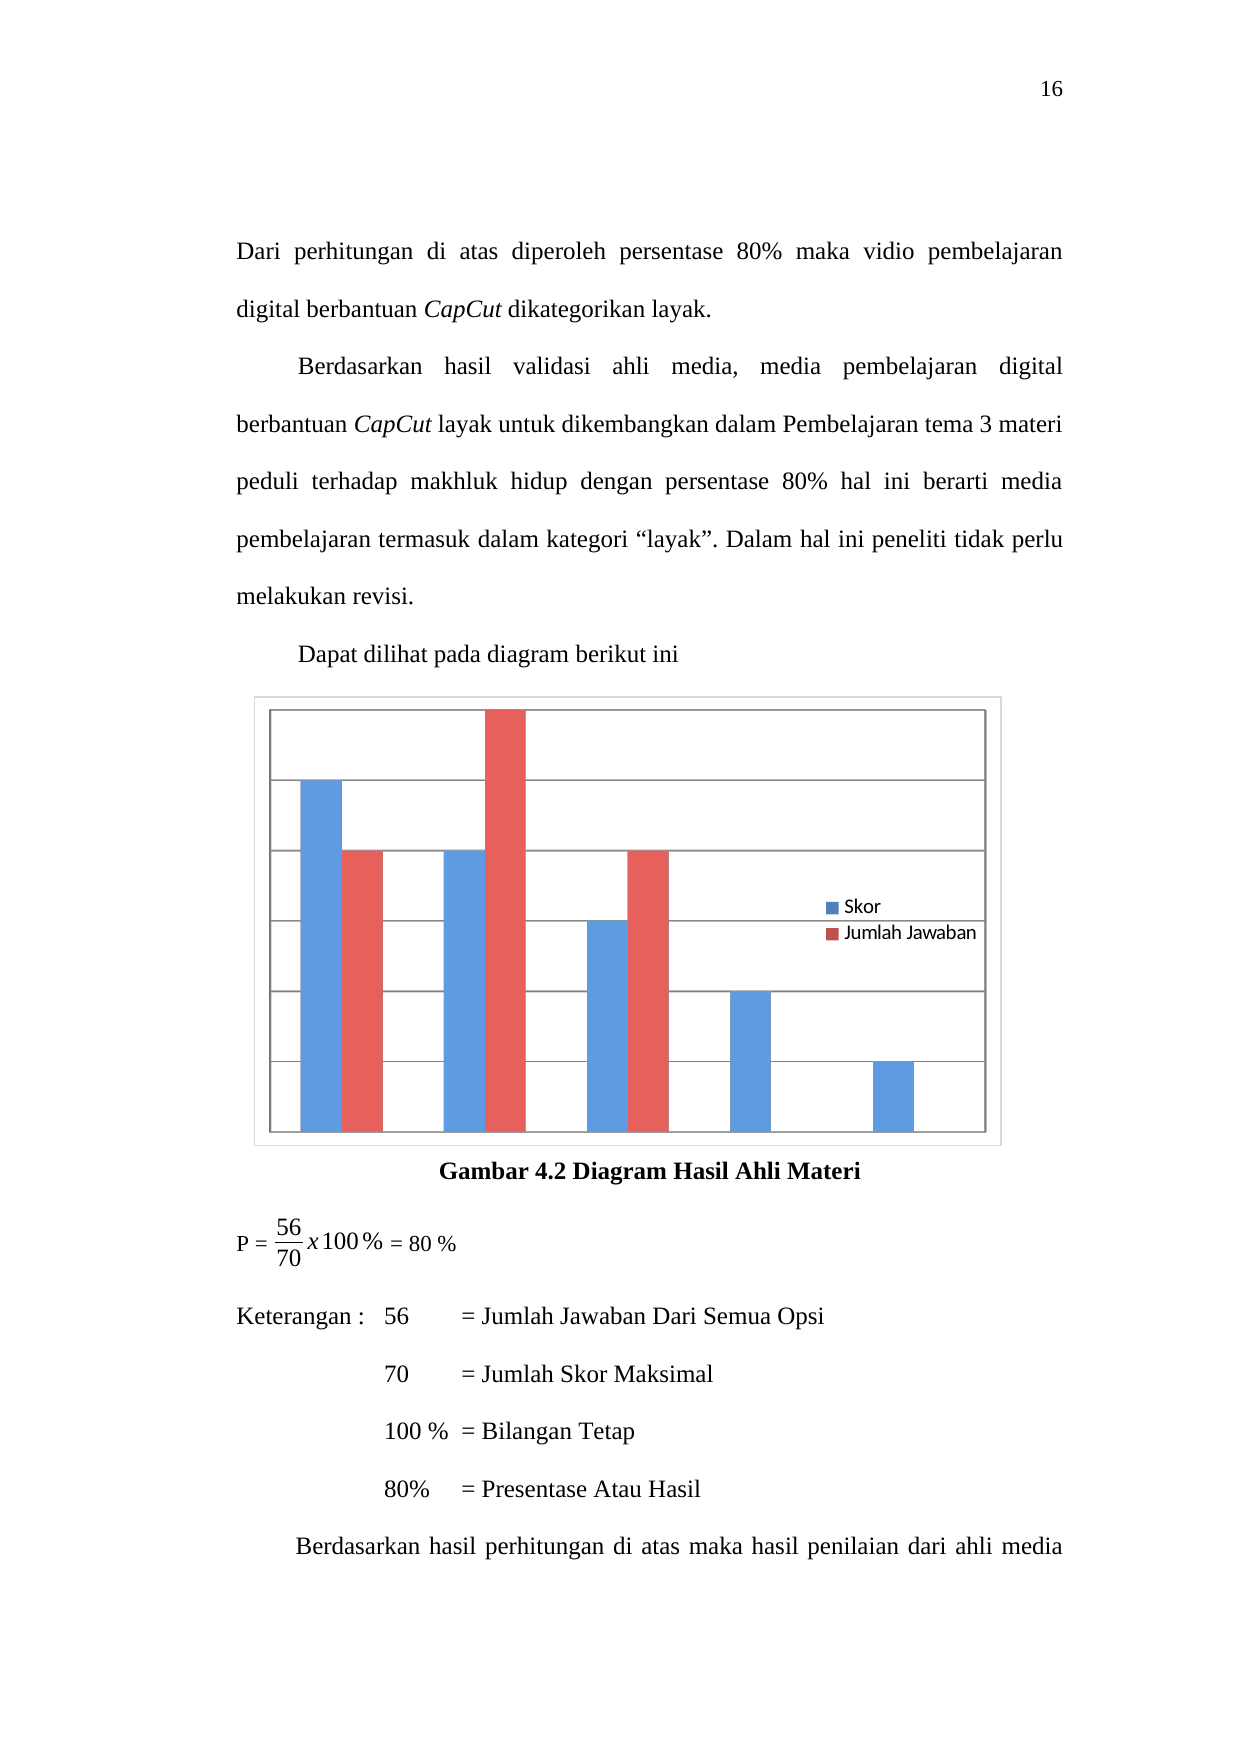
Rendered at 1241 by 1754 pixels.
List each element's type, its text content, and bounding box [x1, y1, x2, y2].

text 100 % = Bilangan Tetap [236, 1416, 1063, 1445]
text P = = 80 % [236, 1214, 1063, 1273]
text Keterangan : 56 = Jumlah Jawaban Dari Semua Opsi [236, 1301, 1063, 1330]
text Dapat dilihat pada diagram berikut ini [236, 639, 1063, 667]
text 70 = Jumlah Skor Maksimal [236, 1359, 1063, 1388]
text Berdasarkan hasil validasi ahli media, media pembelajaran digital berbantuan CapCut layak untuk dikembangkan dalam Pembelajaran tema 3 materi peduli terhadap makhluk hidup dengan persentase 80% hal ini berarti media pembelajaran termasuk dalam kategori “layak”. Dalam hal ini peneliti tidak perlu melakukan revisi. [236, 351, 1063, 610]
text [236, 1531, 1063, 1560]
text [236, 236, 1063, 322]
text 80% = Presentase Atau Hasil [236, 1474, 1063, 1503]
text Gambar 4.2 Diagram Hasil Ahli Materi [236, 1156, 1063, 1185]
